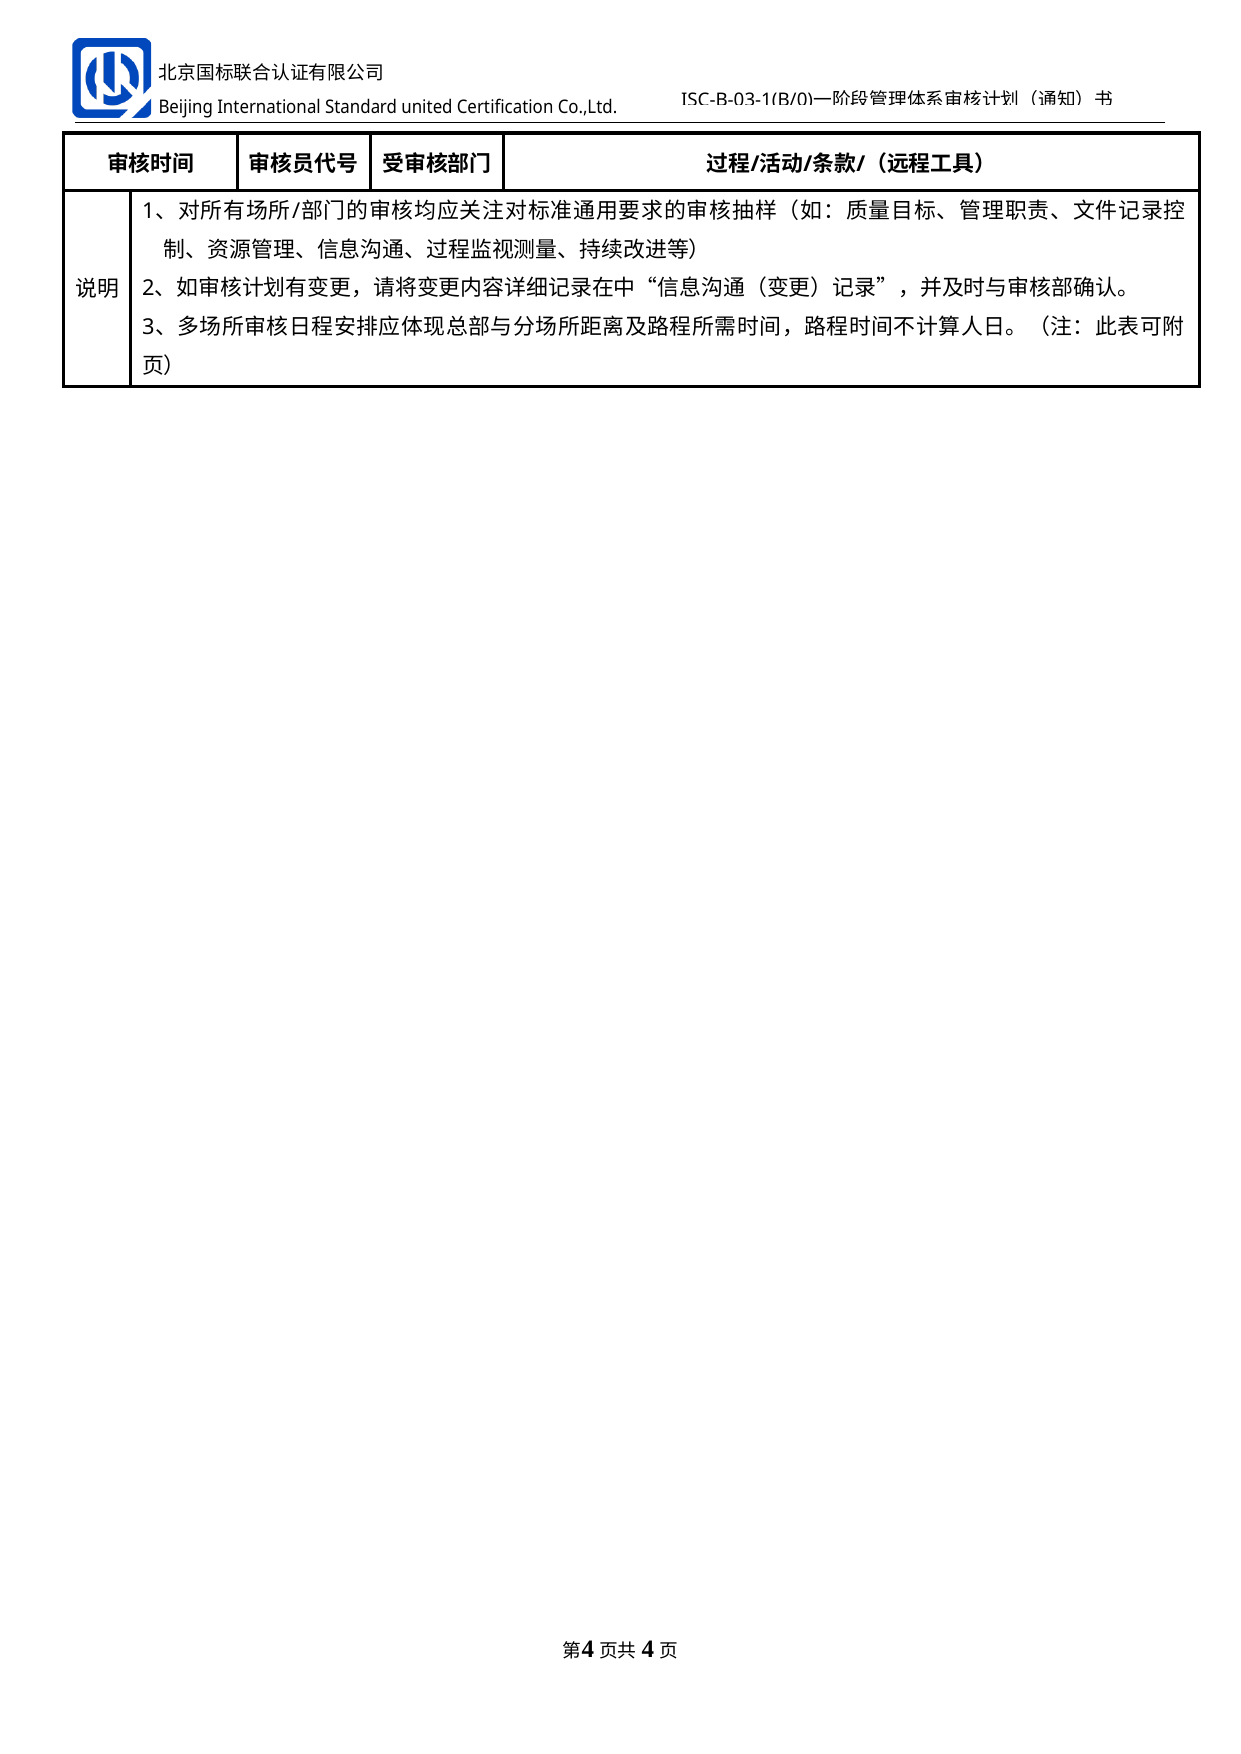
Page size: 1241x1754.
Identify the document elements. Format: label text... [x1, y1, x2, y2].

table_header 受审核部门 [372, 135, 502, 189]
table_header 审核时间 [65, 135, 236, 189]
table_cell 1、对所有场所/部门的审核均应关注对标准通用要求的审核抽样（如：质量目标、管理职责、文件记录控制、资源管理、信息沟通、过程监视测量、持续改进等） 2、如审核计划有变更，请将变更内容详细记录在中“信息沟通（变更）记录”，并及时与审核部确认。 3、多场所审核日程安排应体现总部与分场所距离及路程所需时间，路程时间不计算人日。（注：此表可附页） [132, 192, 1198, 385]
table_header 审核员代号 [239, 135, 369, 189]
picture [72, 38, 152, 118]
table_header 过程/活动/条款/（远程工具） [505, 135, 1198, 189]
table_cell 说明 [65, 192, 129, 385]
